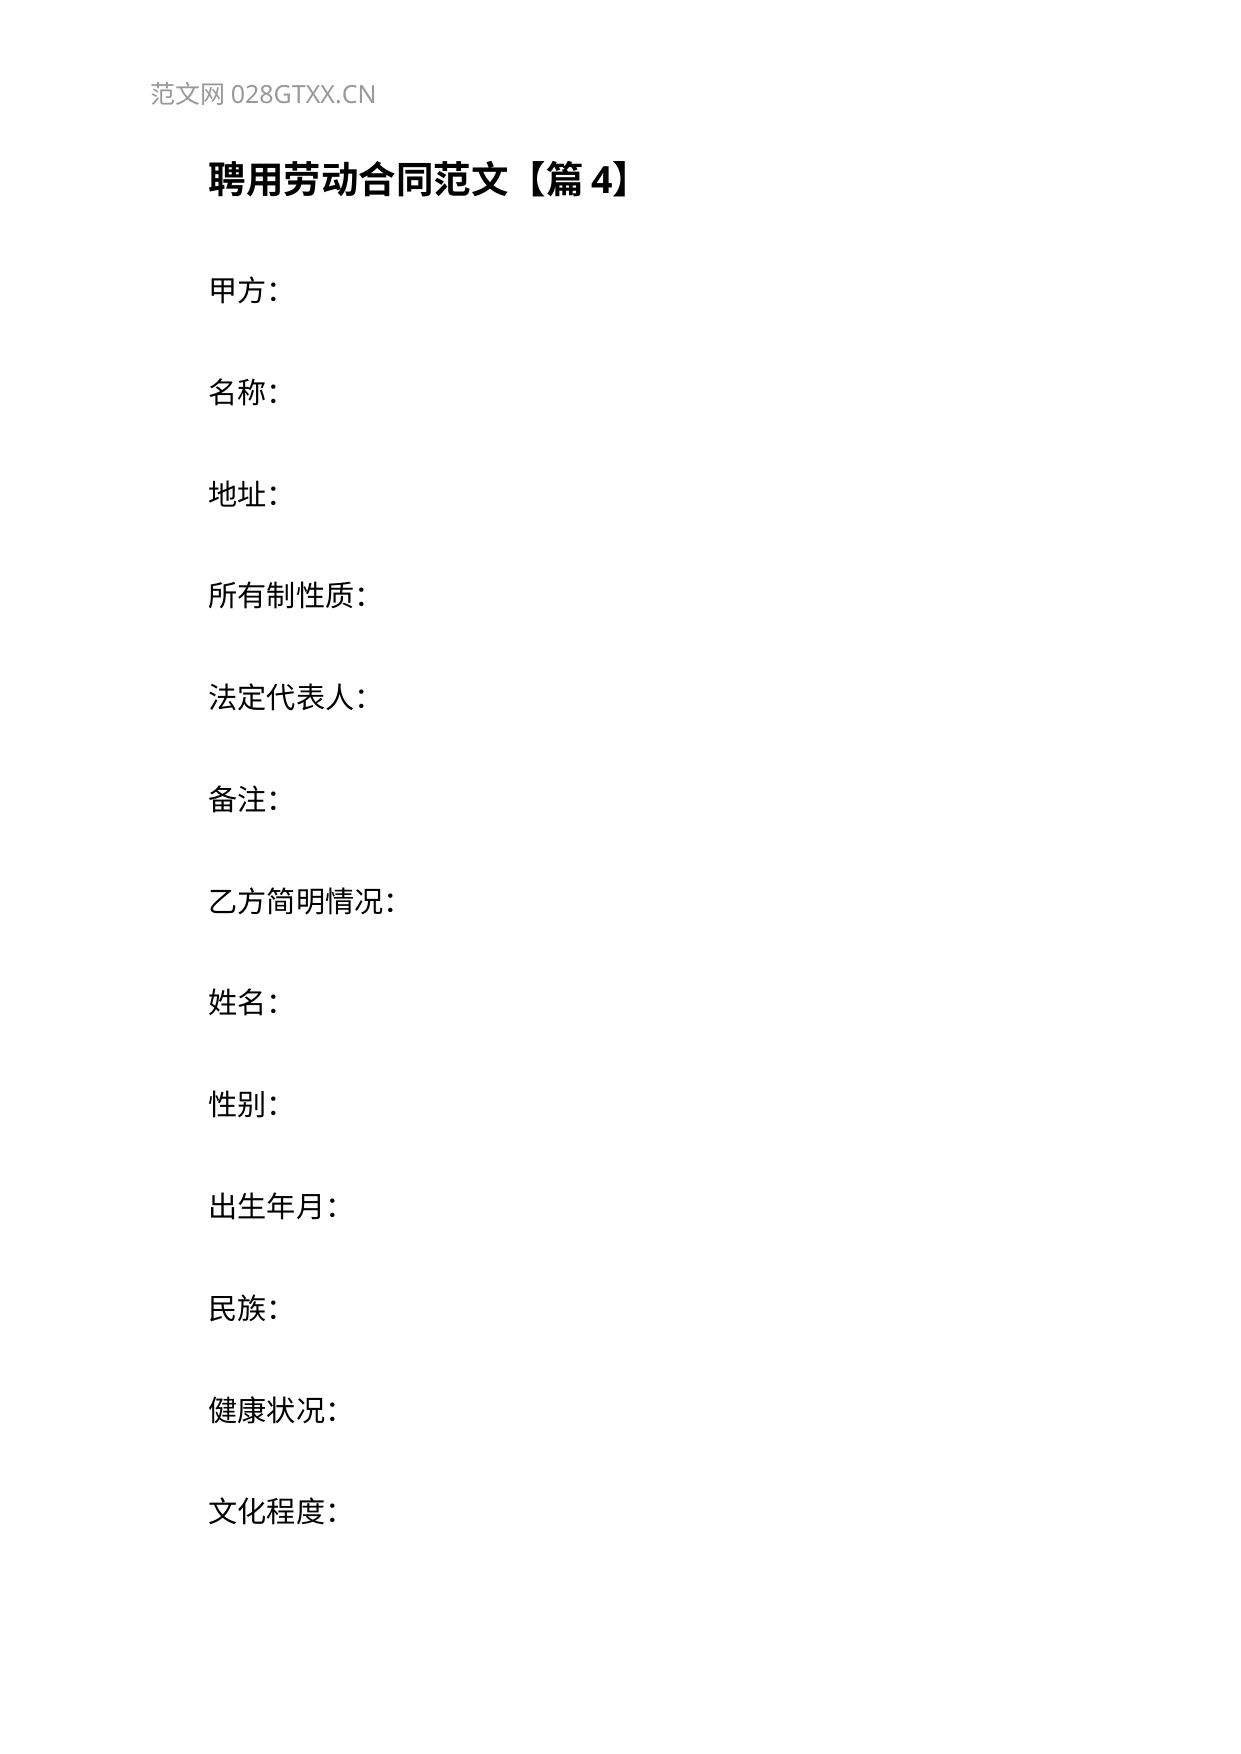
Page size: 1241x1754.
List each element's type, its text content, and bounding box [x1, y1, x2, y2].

text 乙方简明情况： [150, 878, 1090, 921]
text 民族： [150, 1285, 1090, 1328]
text 所有制性质： [150, 573, 1090, 615]
text 法定代表人： [150, 675, 1090, 717]
text 甲方： [150, 268, 1090, 310]
text 姓名： [150, 980, 1090, 1022]
text 文化程度： [150, 1489, 1090, 1531]
text 性别： [150, 1082, 1090, 1124]
text 聘用劳动合同范文【篇4】 [150, 150, 1090, 204]
text 备注： [150, 776, 1090, 819]
text 健康状况： [150, 1387, 1090, 1429]
text 名称： [150, 369, 1090, 412]
text 出生年月： [150, 1183, 1090, 1226]
text 地址： [150, 471, 1090, 513]
